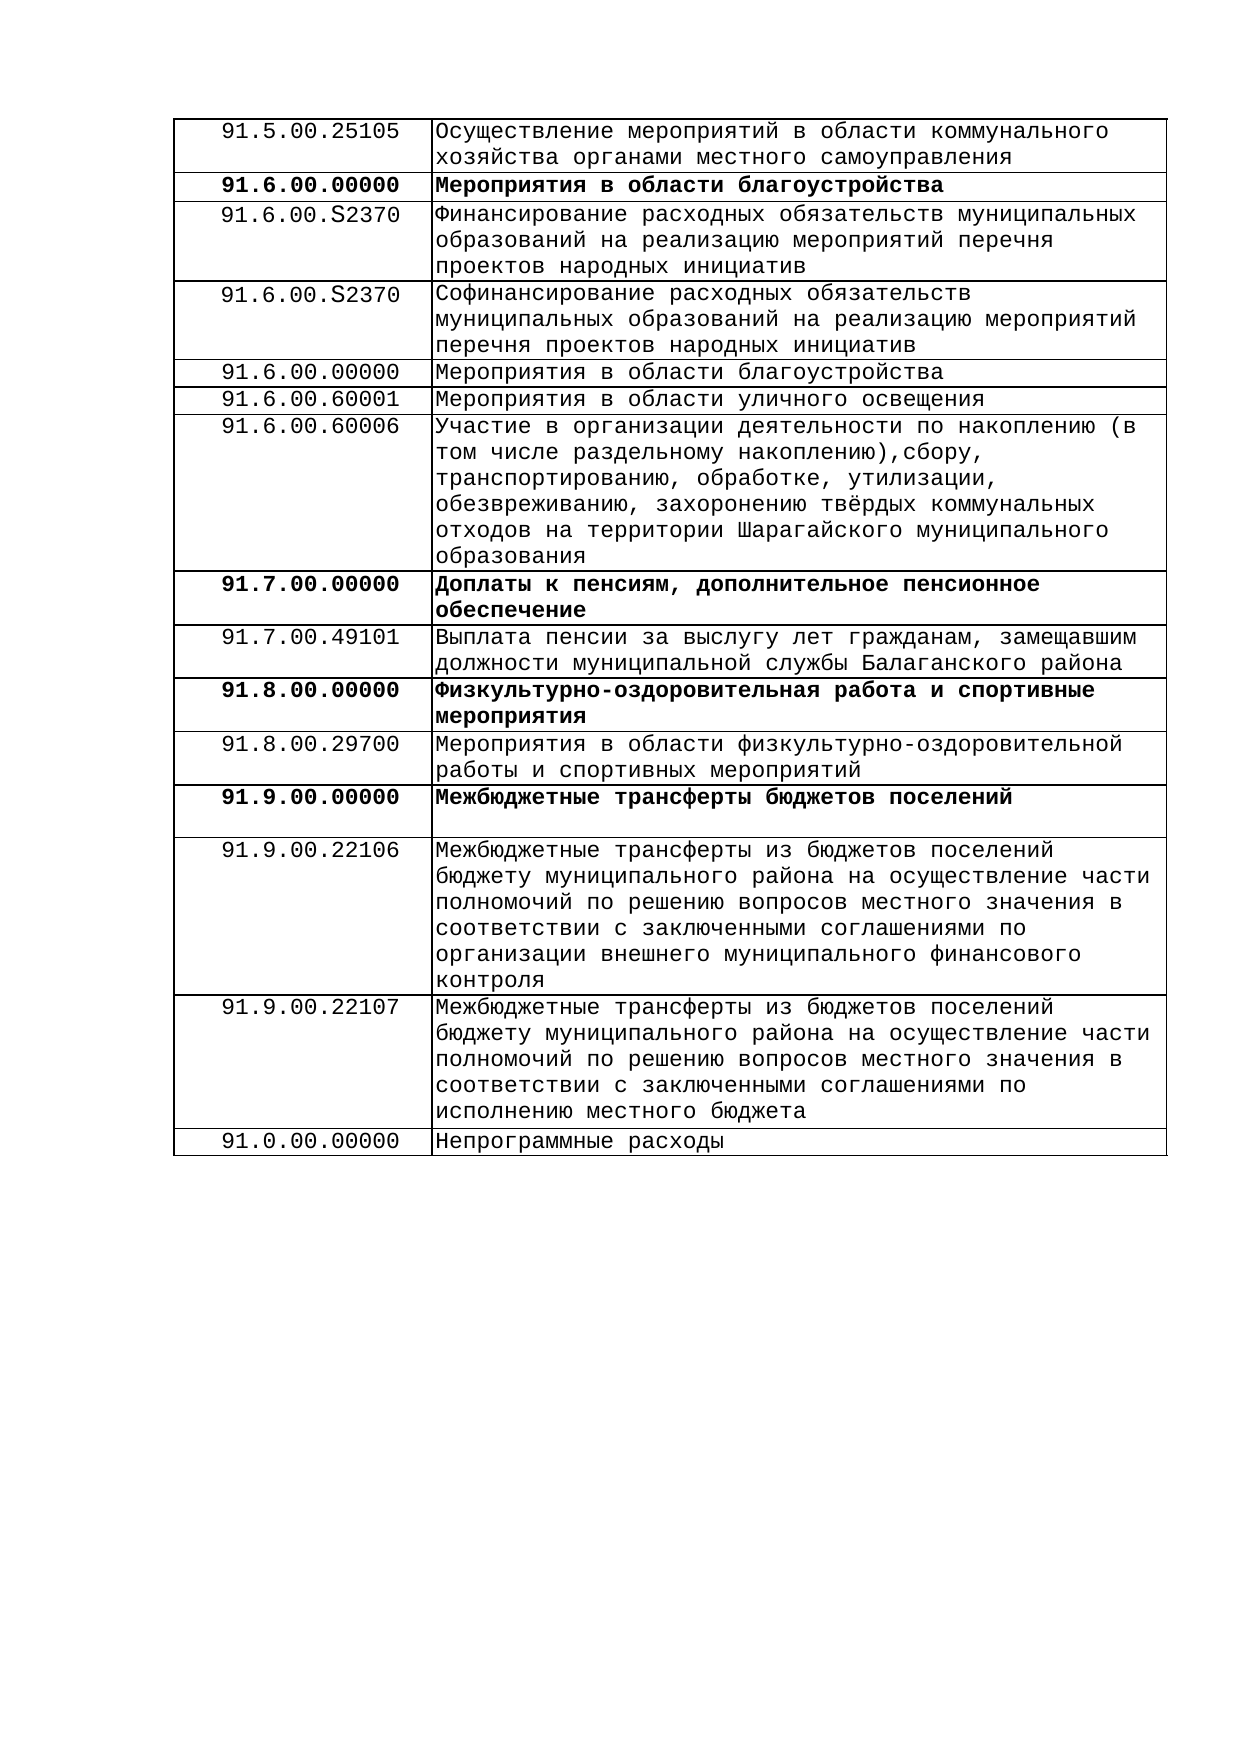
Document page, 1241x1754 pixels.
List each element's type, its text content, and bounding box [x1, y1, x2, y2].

table_cell 91.6.00.S2370 [175, 282, 431, 359]
table_cell Доплаты к пенсиям, дополнительное пенсионное обеспечение [433, 572, 1166, 624]
table_cell 91.9.00.22106 [175, 838, 431, 994]
table_cell 91.8.00.00000 [175, 679, 431, 731]
table_cell Мероприятия в области уличного освещения [433, 388, 1166, 414]
table_cell 91.9.00.22107 [175, 996, 431, 1128]
table_cell 91.6.00.00000 [175, 360, 431, 386]
table_cell 91.6.00.60001 [175, 388, 431, 414]
table_cell Финансирование расходных обязательств муниципальных образований на реализацию мероприятий перечня проектов народных инициатив [433, 202, 1166, 280]
table_cell 91.9.00.00000 [175, 786, 431, 837]
table_cell Межбюджетные трансферты из бюджетов поселений бюджету муниципального района на осуществление части полномочий по решению вопросов местного значения в соответствии с заключенными соглашениями по исполнению местного бюджета [433, 996, 1166, 1128]
table_cell Непрограммные расходы [433, 1129, 1166, 1155]
table_cell Мероприятия в области благоустройства [433, 360, 1166, 386]
table_cell 91.7.00.49101 [175, 626, 431, 677]
table_cell Мероприятия в области физкультурно-оздоровительной работы и спортивных мероприятий [433, 732, 1166, 784]
table_cell 91.8.00.29700 [175, 732, 431, 784]
table_cell 91.7.00.00000 [175, 572, 431, 624]
table_cell Участие в организации деятельности по накоплению (в том числе раздельному накоплению),сбору, транспортированию, обработке, утилизации, обезвреживанию, захоронению твёрдых коммунальных отходов на территории Шарагайского муниципального образования [433, 415, 1166, 570]
table_cell Выплата пенсии за выслугу лет гражданам, замещавшим должности муниципальной службы Балаганского района [433, 626, 1166, 677]
table_cell 91.6.00.S2370 [175, 202, 431, 280]
table_cell Осуществление мероприятий в области коммунального хозяйства органами местного самоуправления [433, 120, 1166, 172]
table_cell 91.5.00.25105 [175, 120, 431, 172]
table_cell Физкультурно-оздоровительная работа и спортивные мероприятия [433, 679, 1166, 731]
table_cell Софинансирование расходных обязательств муниципальных образований на реализацию мероприятий перечня проектов народных инициатив [433, 282, 1166, 359]
table_cell Мероприятия в области благоустройства [433, 173, 1166, 201]
table_cell Межбюджетные трансферты бюджетов поселений [433, 786, 1166, 837]
table_cell 91.0.00.00000 [175, 1129, 431, 1155]
table_cell Межбюджетные трансферты из бюджетов поселений бюджету муниципального района на осуществление части полномочий по решению вопросов местного значения в соответствии с заключенными соглашениями по организации внешнего муниципального финансового контроля [433, 838, 1166, 994]
table_cell 91.6.00.60006 [175, 415, 431, 570]
table_cell 91.6.00.00000 [175, 173, 431, 201]
